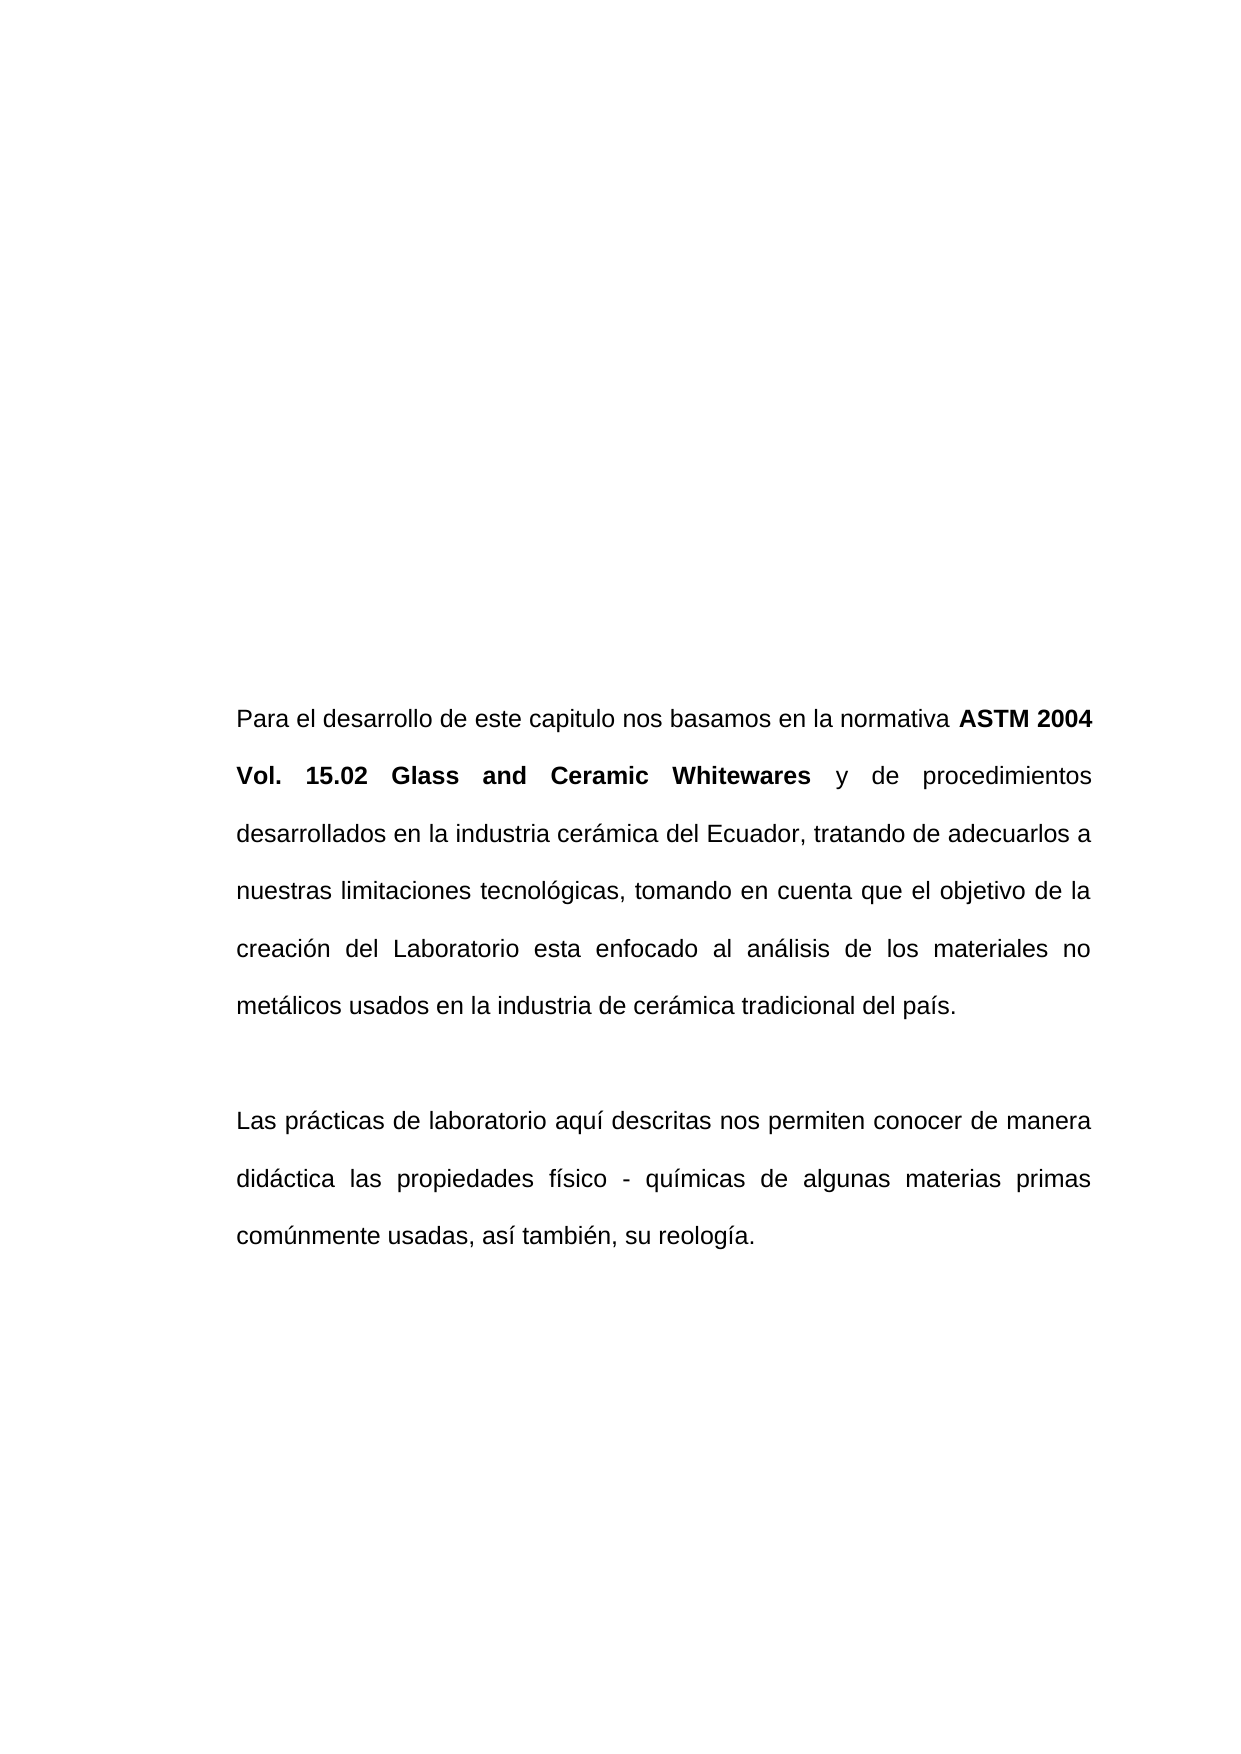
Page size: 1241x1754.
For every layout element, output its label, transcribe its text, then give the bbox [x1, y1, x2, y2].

text Para el desarrollo de este capitulo nos basamos en la normativa ASTM 2004 Vol. 15.02 Glass and Ceramic Whitewares y de procedimientos desarrollados en la industria cerámica del Ecuador, tratando de adecuarlos a nuestras limitaciones tecnológicas, tomando en cuenta que el objetivo de la creación del Laboratorio esta enfocado al análisis de los materiales no metálicos usados en la industria de cerámica tradicional del país. [236, 703, 1092, 1020]
text Las prácticas de laboratorio aquí descritas nos permiten conocer de manera didáctica las propiedades físico - químicas de algunas materias primas comúnmente usadas, así también, su reología. [236, 1106, 1092, 1250]
